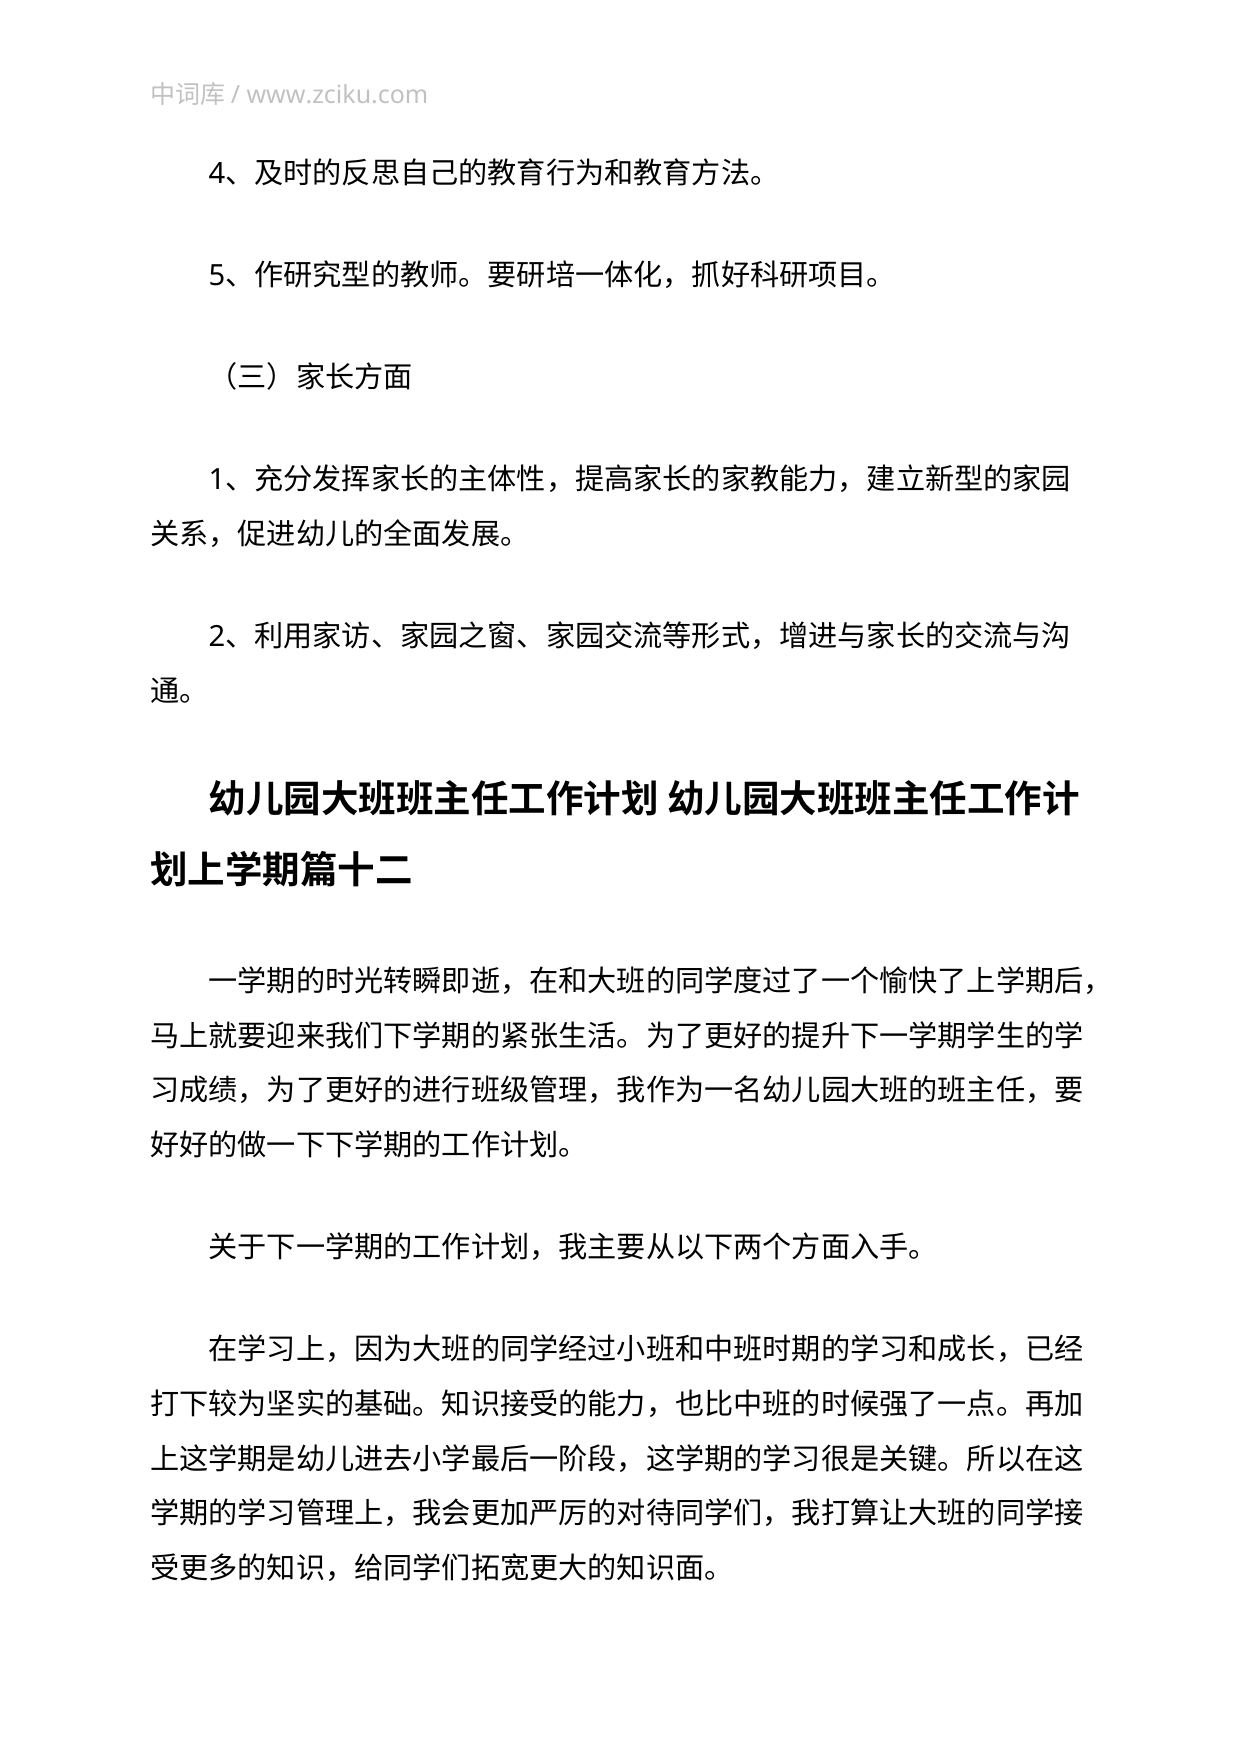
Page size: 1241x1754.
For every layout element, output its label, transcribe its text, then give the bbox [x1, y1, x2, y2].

text 5、作研究型的教师。要研培一体化，抓好科研项目。 [150, 252, 1090, 294]
text 一学期的时光转瞬即逝，在和大班的同学度过了一个愉快了上学期后，马上就要迎来我们下学期的紧张生活。为了更好的提升下一学期学生的学习成绩，为了更好的进行班级管理，我作为一名幼儿园大班的班主任，要好好的做一下下学期的工作计划。 [150, 957, 1090, 1164]
text （三）家长方面 [150, 354, 1090, 396]
text 关于下一学期的工作计划，我主要从以下两个方面入手。 [150, 1224, 1090, 1266]
text 2、利用家访、家园之窗、家园交流等形式，增进与家长的交流与沟通。 [150, 612, 1090, 710]
text 4、及时的反思自己的教育行为和教育方法。 [150, 150, 1090, 192]
text 幼儿园大班班主任工作计划 幼儿园大班班主任工作计划上学期篇十二 [150, 769, 1090, 894]
text 在学习上，因为大班的同学经过小班和中班时期的学习和成长，已经打下较为坚实的基础。知识接受的能力，也比中班的时候强了一点。再加上这学期是幼儿进去小学最后一阶段，这学期的学习很是关键。所以在这学期的学习管理上，我会更加严厉的对待同学们，我打算让大班的同学接受更多的知识，给同学们拓宽更大的知识面。 [150, 1325, 1090, 1587]
text 1、充分发挥家长的主体性，提高家长的家教能力，建立新型的家园关系，促进幼儿的全面发展。 [150, 456, 1090, 553]
